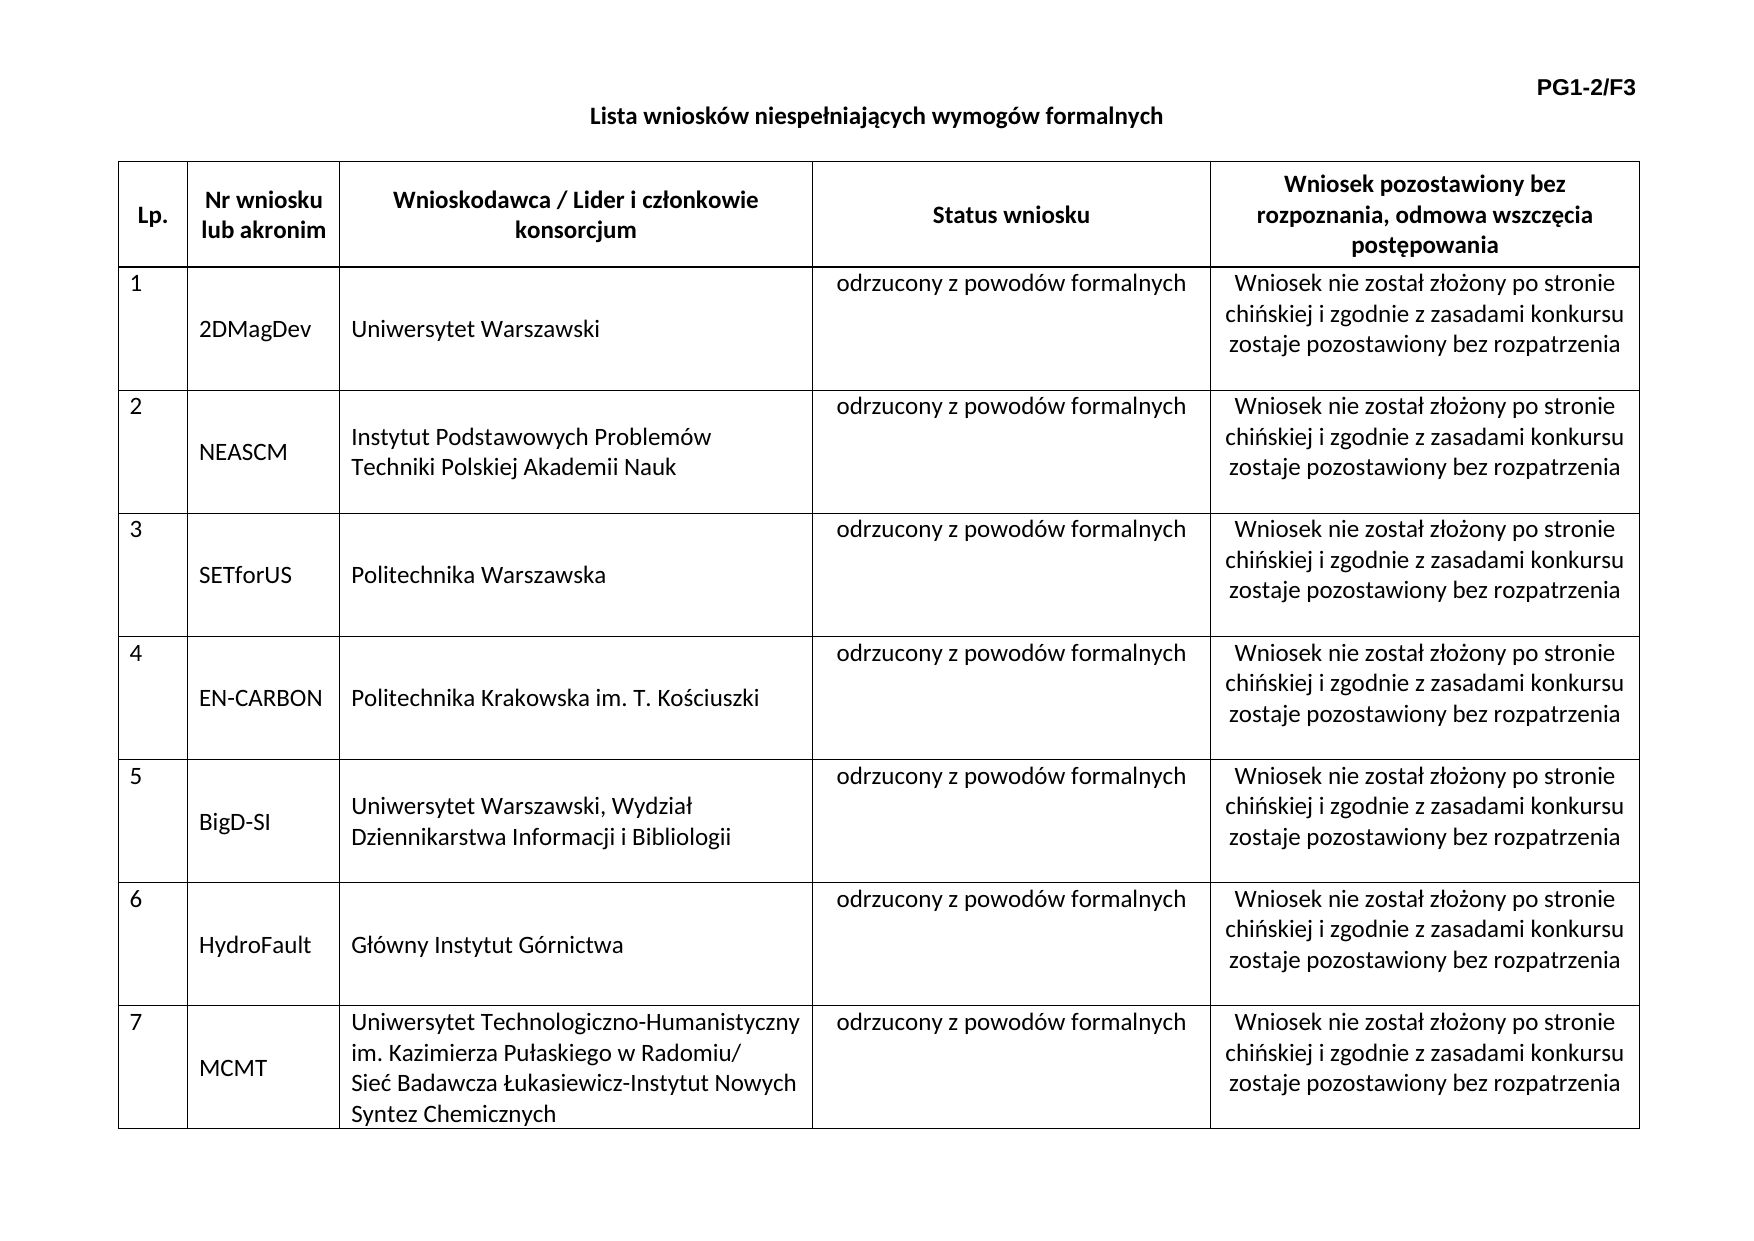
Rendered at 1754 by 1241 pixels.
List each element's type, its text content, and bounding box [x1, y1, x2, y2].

table_cell Wniosek nie został złożony po stronie chińskiej i zgodnie z zasadami konkursu zostaje pozostawiony bez rozpatrzenia [1211, 637, 1639, 759]
table_cell HydroFault [188, 883, 339, 1005]
table_cell Wniosek nie został złożony po stronie chińskiej i zgodnie z zasadami konkursu zostaje pozostawiony bez rozpatrzenia [1211, 760, 1639, 882]
table_cell 3 [119, 514, 187, 636]
table_cell BigD-SI [188, 760, 339, 882]
table_cell odrzucony z powodów formalnych [813, 637, 1210, 759]
table_cell SETforUS [188, 514, 339, 636]
table_cell Wniosek nie został złożony po stronie chińskiej i zgodnie z zasadami konkursu zostaje pozostawiony bez rozpatrzenia [1211, 514, 1639, 636]
table_cell 5 [119, 760, 187, 882]
table_cell 2 [119, 391, 187, 513]
table_cell Wniosek nie został złożony po stronie chińskiej i zgodnie z zasadami konkursu zostaje pozostawiony bez rozpatrzenia [1211, 391, 1639, 513]
table_cell NEASCM [188, 391, 339, 513]
table_cell odrzucony z powodów formalnych [813, 268, 1210, 389]
table_header Wniosek pozostawiony bez rozpoznania, odmowa wszczęcia postępowania [1211, 162, 1639, 266]
text Lista wniosków niespełniających wymogów formalnych [118, 100, 1636, 131]
table_cell Uniwersytet Warszawski [340, 268, 812, 389]
table_cell Główny Instytut Górnictwa [340, 883, 812, 1005]
table_cell odrzucony z powodów formalnych [813, 760, 1210, 882]
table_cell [1211, 1006, 1639, 1128]
table_cell odrzucony z powodów formalnych [813, 514, 1210, 636]
table_cell 4 [119, 637, 187, 759]
table_cell EN-CARBON [188, 637, 339, 759]
table_cell Uniwersytet Warszawski, Wydział Dziennikarstwa Informacji i Bibliologii [340, 760, 812, 882]
table_cell 1 [119, 268, 187, 389]
table_header Lp. [119, 162, 187, 266]
table_cell Politechnika Warszawska [340, 514, 812, 636]
table_cell MCMT [188, 1006, 339, 1128]
table_cell Instytut Podstawowych Problemów Techniki Polskiej Akademii Nauk [340, 391, 812, 513]
table_header Status wniosku [813, 162, 1210, 266]
table_cell 7 [119, 1006, 187, 1128]
table_cell Politechnika Krakowska im. T. Kościuszki [340, 637, 812, 759]
table_cell Wniosek nie został złożony po stronie chińskiej i zgodnie z zasadami konkursu zostaje pozostawiony bez rozpatrzenia [1211, 883, 1639, 1005]
table_cell odrzucony z powodów formalnych [813, 883, 1210, 1005]
table_cell Wniosek nie został złożony po stronie chińskiej i zgodnie z zasadami konkursu zostaje pozostawiony bez rozpatrzenia [1211, 268, 1639, 389]
table_cell 6 [119, 883, 187, 1005]
table_cell Uniwersytet Technologiczno-Humanistyczny im. Kazimierza Pułaskiego w Radomiu/ Sieć Badawcza Łukasiewicz-Instytut Nowych Syntez Chemicznych [340, 1006, 812, 1128]
table_header Wnioskodawca / Lider i członkowie konsorcjum [340, 162, 812, 266]
table_cell 2DMagDev [188, 268, 339, 389]
table_header Nr wniosku lub akronim [188, 162, 339, 266]
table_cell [813, 1006, 1210, 1128]
table_cell odrzucony z powodów formalnych [813, 391, 1210, 513]
